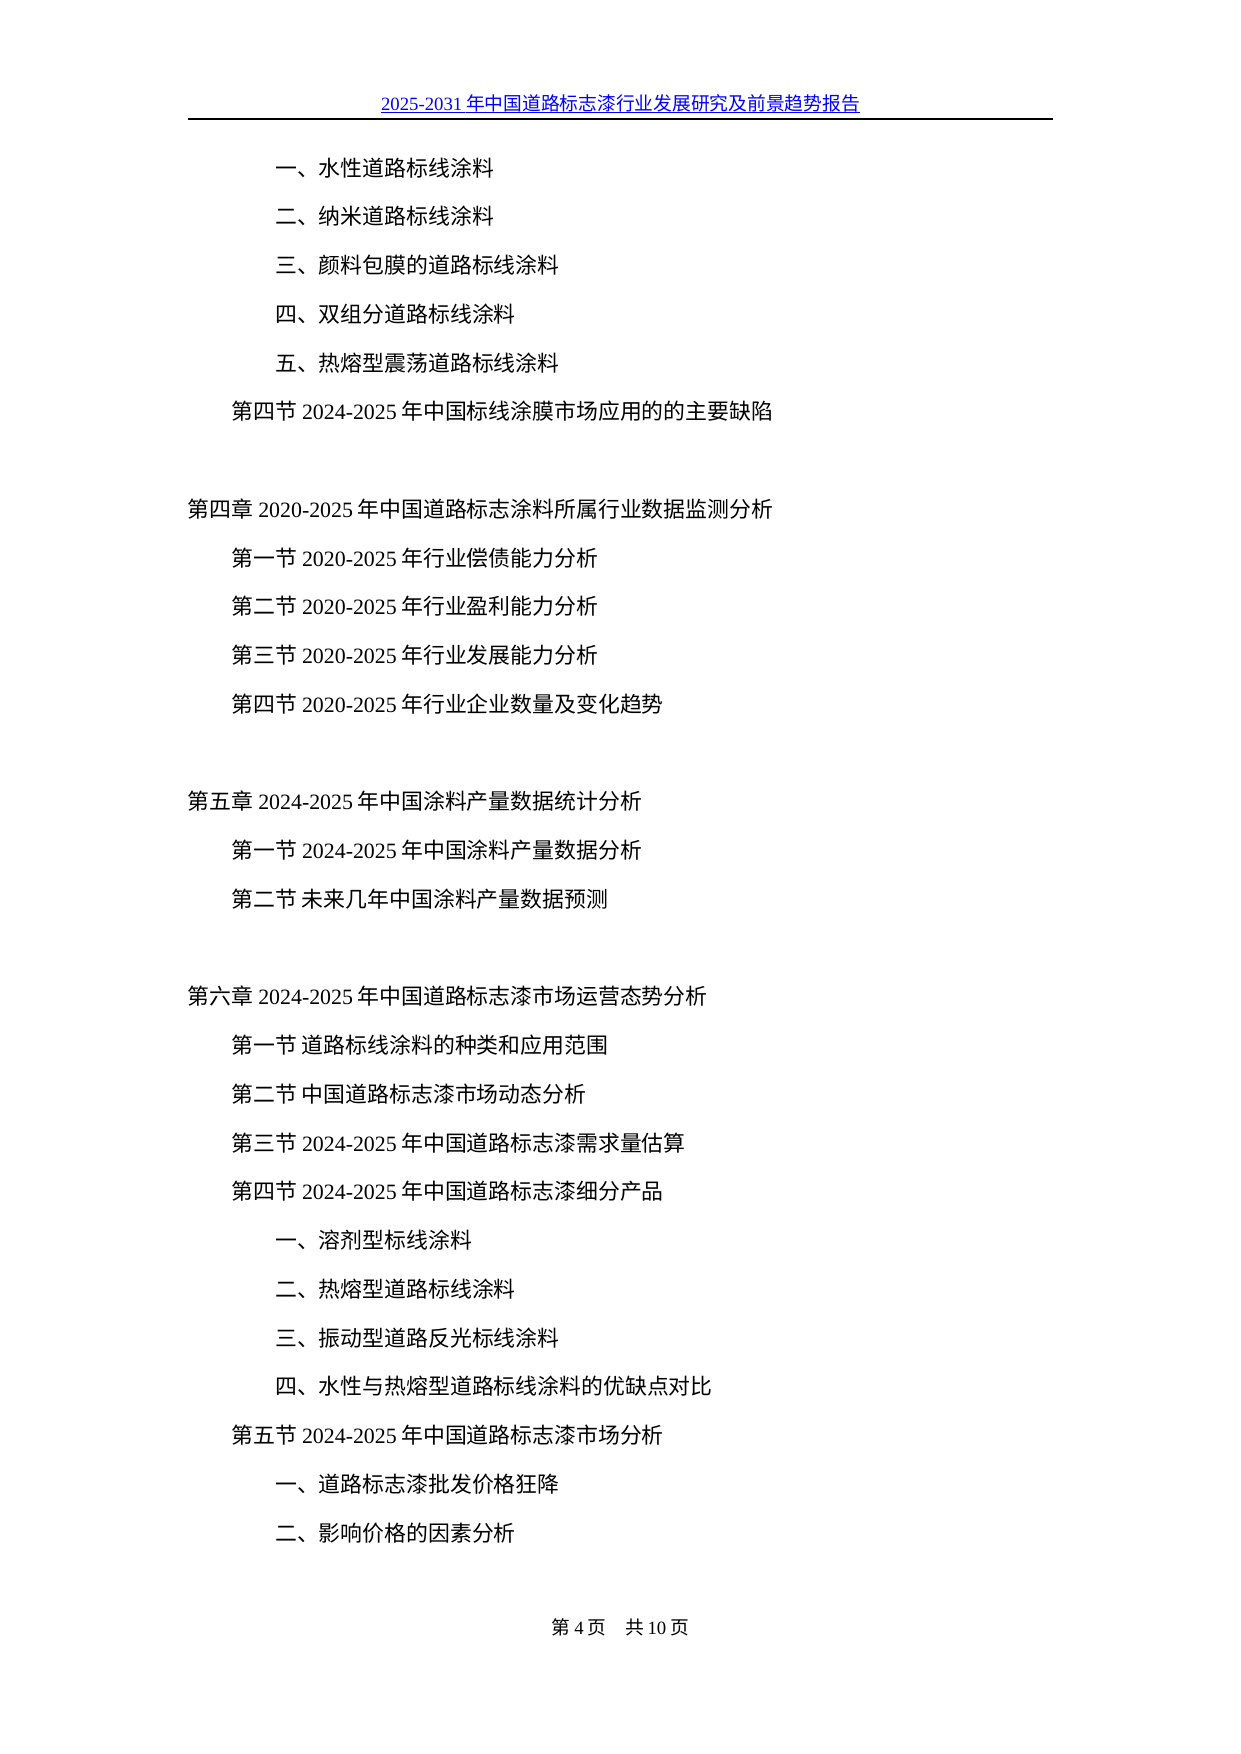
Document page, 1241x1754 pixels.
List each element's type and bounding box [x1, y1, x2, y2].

text [187, 150, 1053, 1548]
